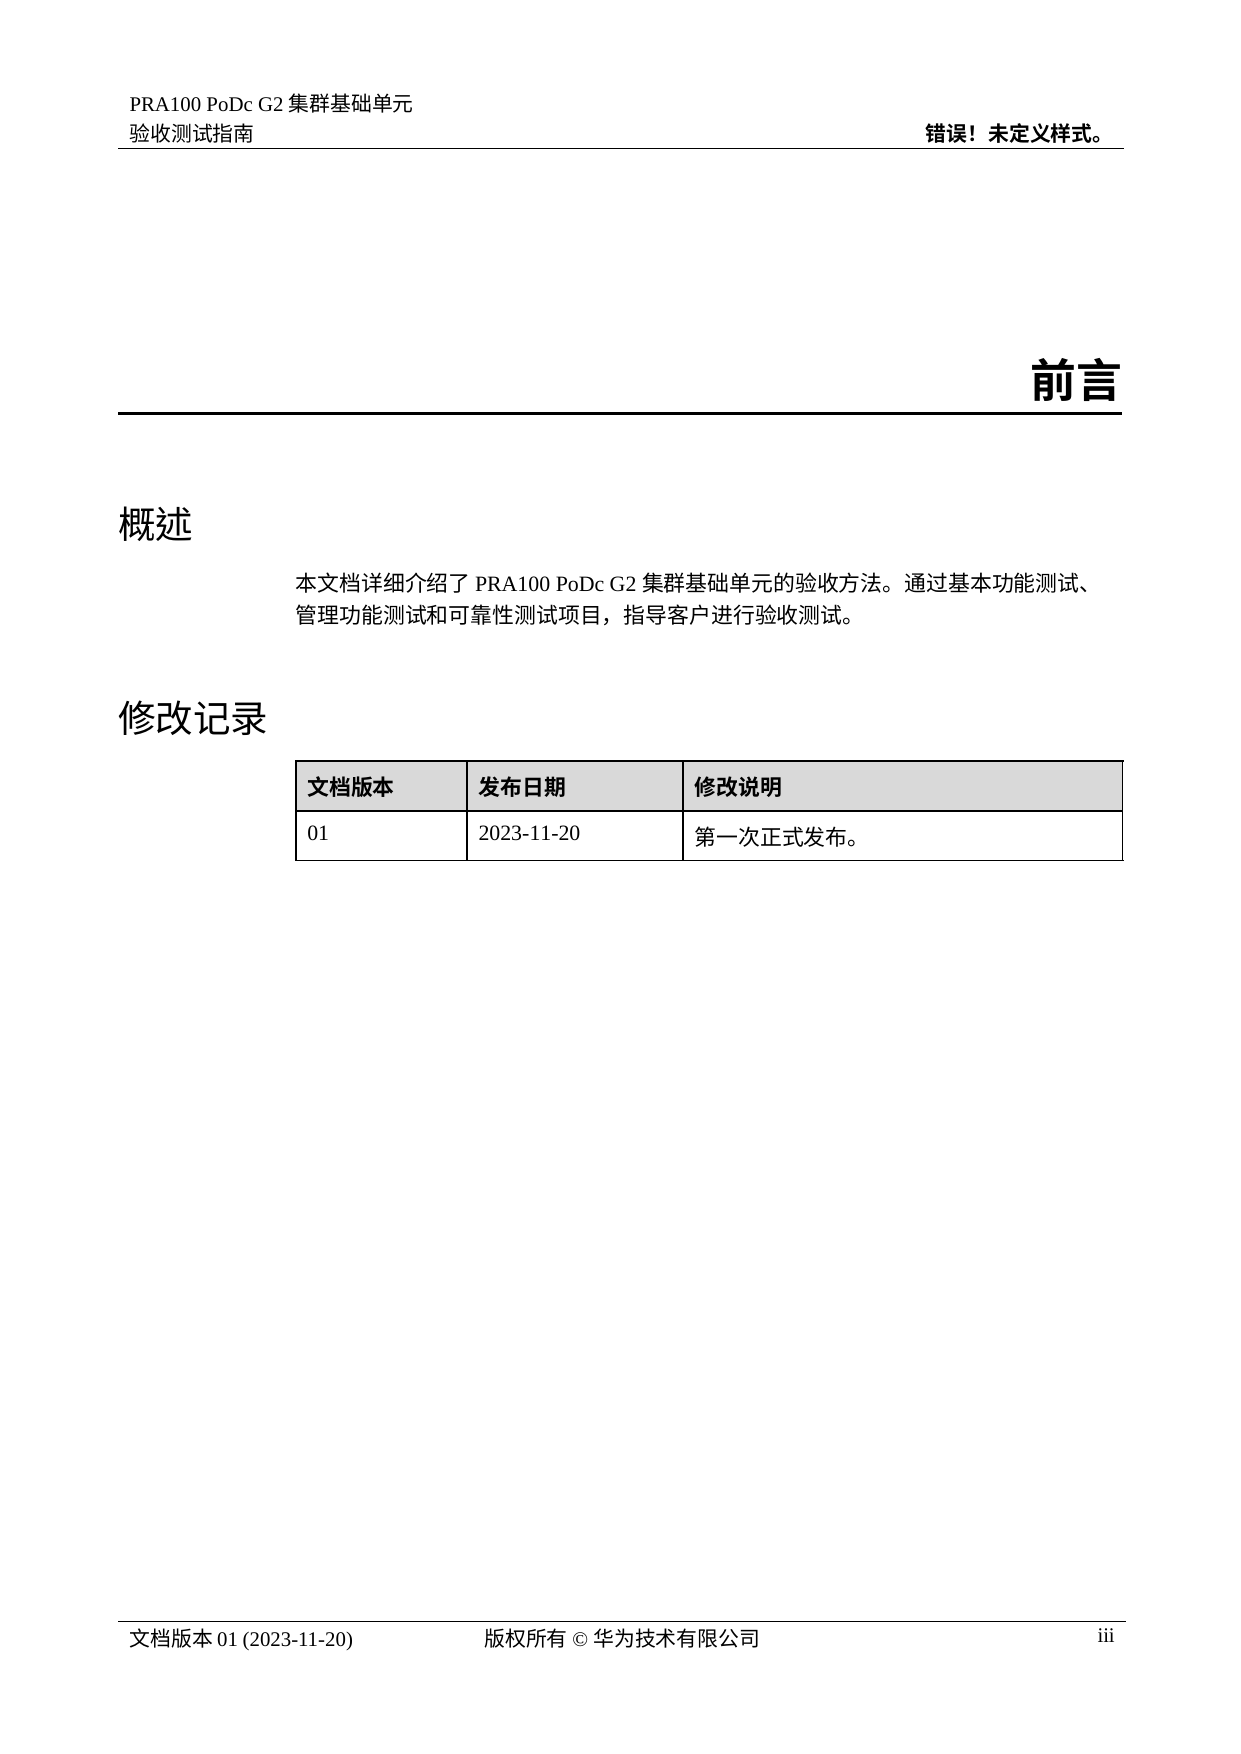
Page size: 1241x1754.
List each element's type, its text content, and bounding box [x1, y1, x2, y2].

text 本文档详细介绍了PRA100 PoDc G2 集群基础单元的验收方法。通过基本功能测试、管理功能测试和可靠性测试项目，指导客户进行验收测试。 [295, 566, 1122, 630]
table_header 修改说明 [684, 762, 1122, 810]
table_header 发布日期 [468, 762, 682, 810]
table_header 文档版本 [297, 762, 466, 810]
table_cell 2023-11-20 [468, 812, 682, 860]
table_cell 第一次正式发布。 [684, 812, 1122, 860]
subtitle 修改记录 [118, 692, 1122, 743]
table_cell 01 [297, 812, 466, 860]
subtitle 前言 [118, 344, 1122, 412]
subtitle 概述 [118, 499, 1122, 550]
